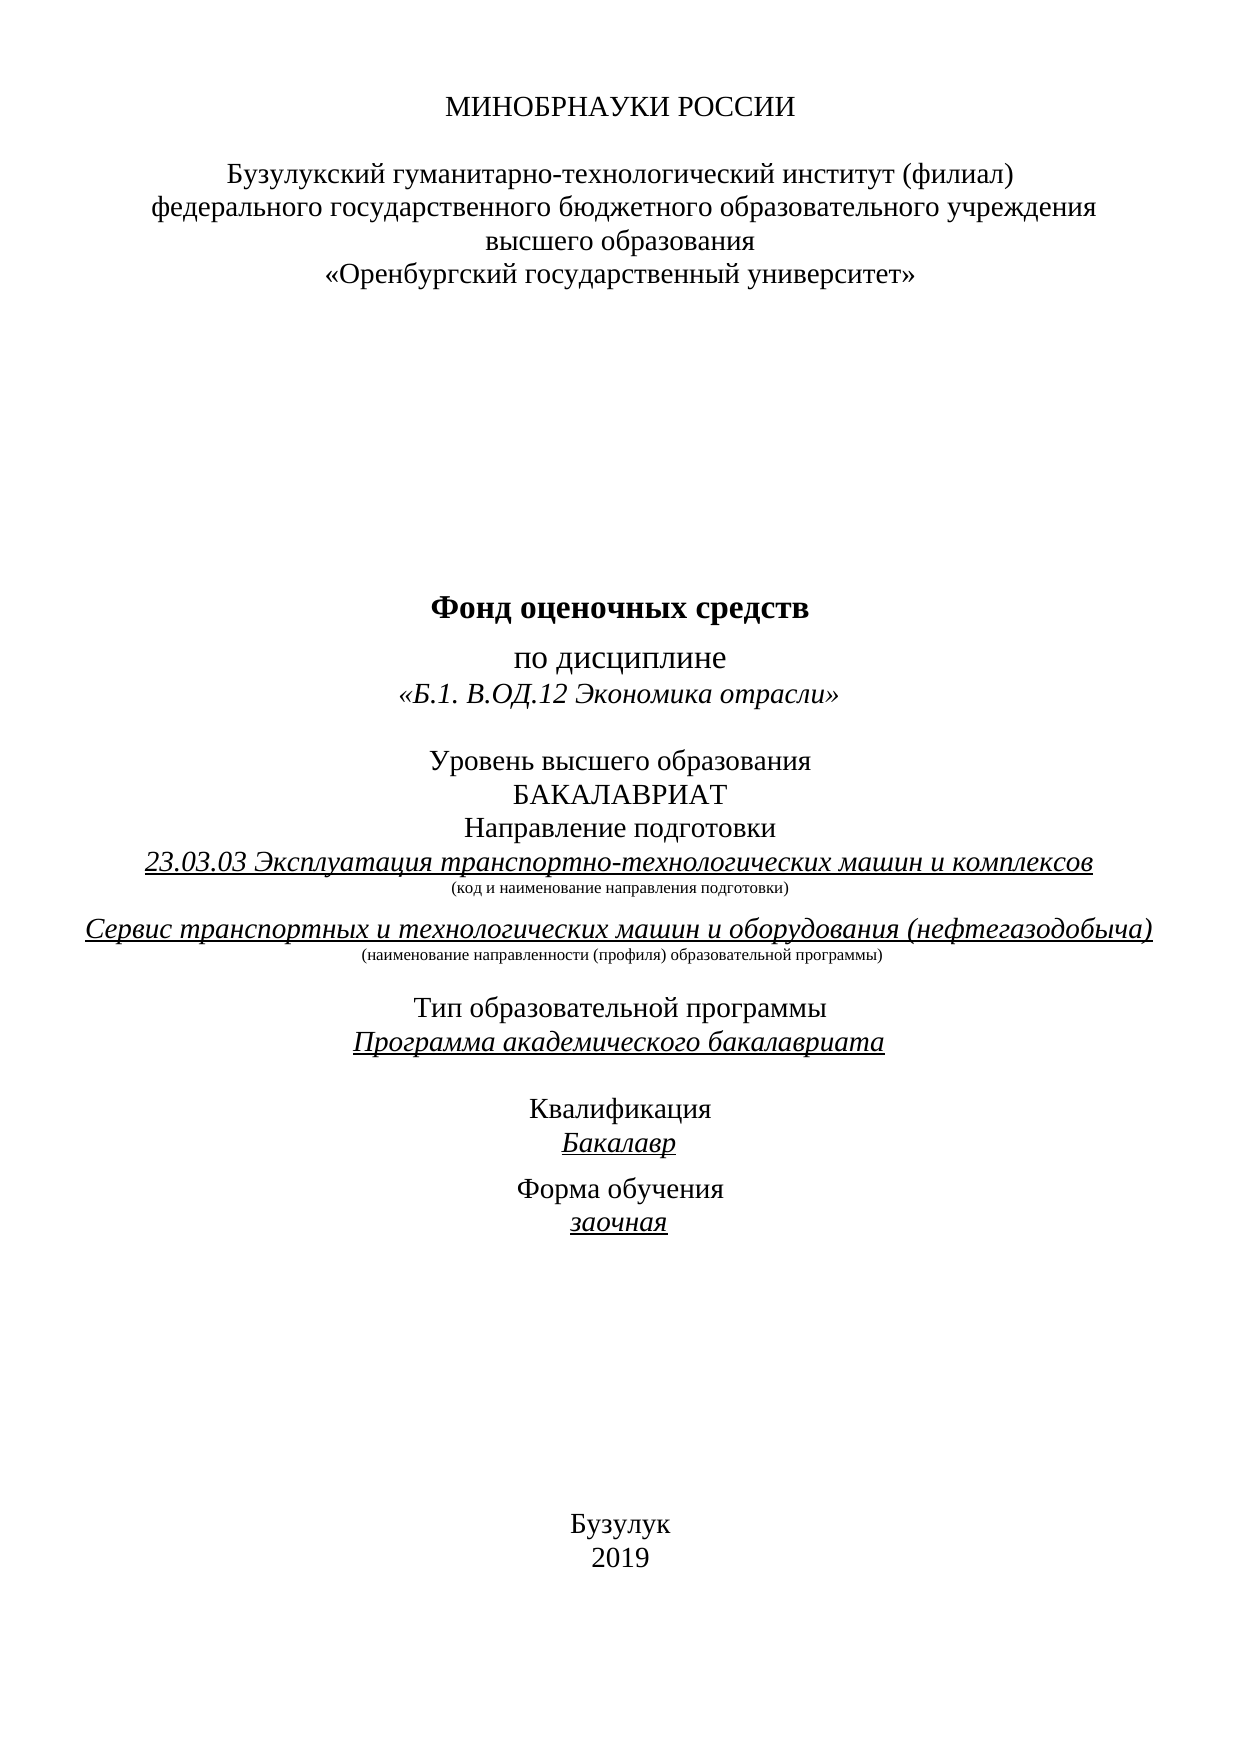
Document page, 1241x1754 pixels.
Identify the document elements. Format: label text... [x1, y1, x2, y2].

text Бузулукский гуманитарно-технологический институт (филиал) [53, 156, 1187, 189]
text Сервис транспортных и технологических машин и оборудования (нефтегазодобыча) [53, 911, 1187, 944]
text Квалификация [53, 1091, 1187, 1125]
text МИНОБРНАУКИ РОССИИ [53, 89, 1187, 122]
text высшего образования [53, 223, 1187, 256]
text Бакалавр [53, 1125, 1187, 1158]
text 2019 [53, 1540, 1187, 1573]
text федерального государственного бюджетного образовательного учреждения [53, 189, 1187, 223]
text 23.03.03 Эксплуатация транспортно-технологических машин и комплексов [53, 844, 1187, 877]
text Фонд оценочных средств [53, 587, 1187, 625]
text Тип образовательной программы [53, 991, 1187, 1024]
text по дисциплине [53, 638, 1187, 676]
text (наименование направленности (профиля) образовательной программы) [53, 944, 1187, 978]
text БАКАЛАВРИАТ [53, 777, 1187, 810]
text Программа академического бакалавриата [53, 1024, 1187, 1058]
text «Оренбургский государственный университет» [53, 256, 1187, 290]
text Направление подготовки [53, 810, 1187, 844]
text (код и наименование направления подготовки) [53, 877, 1187, 911]
text Форма обучения [53, 1171, 1187, 1204]
text «Б.1. В.ОД.12 Экономика отрасли» [53, 676, 1187, 710]
text Бузулук [53, 1506, 1187, 1540]
text заочная [53, 1204, 1187, 1238]
text Уровень высшего образования [53, 743, 1187, 777]
